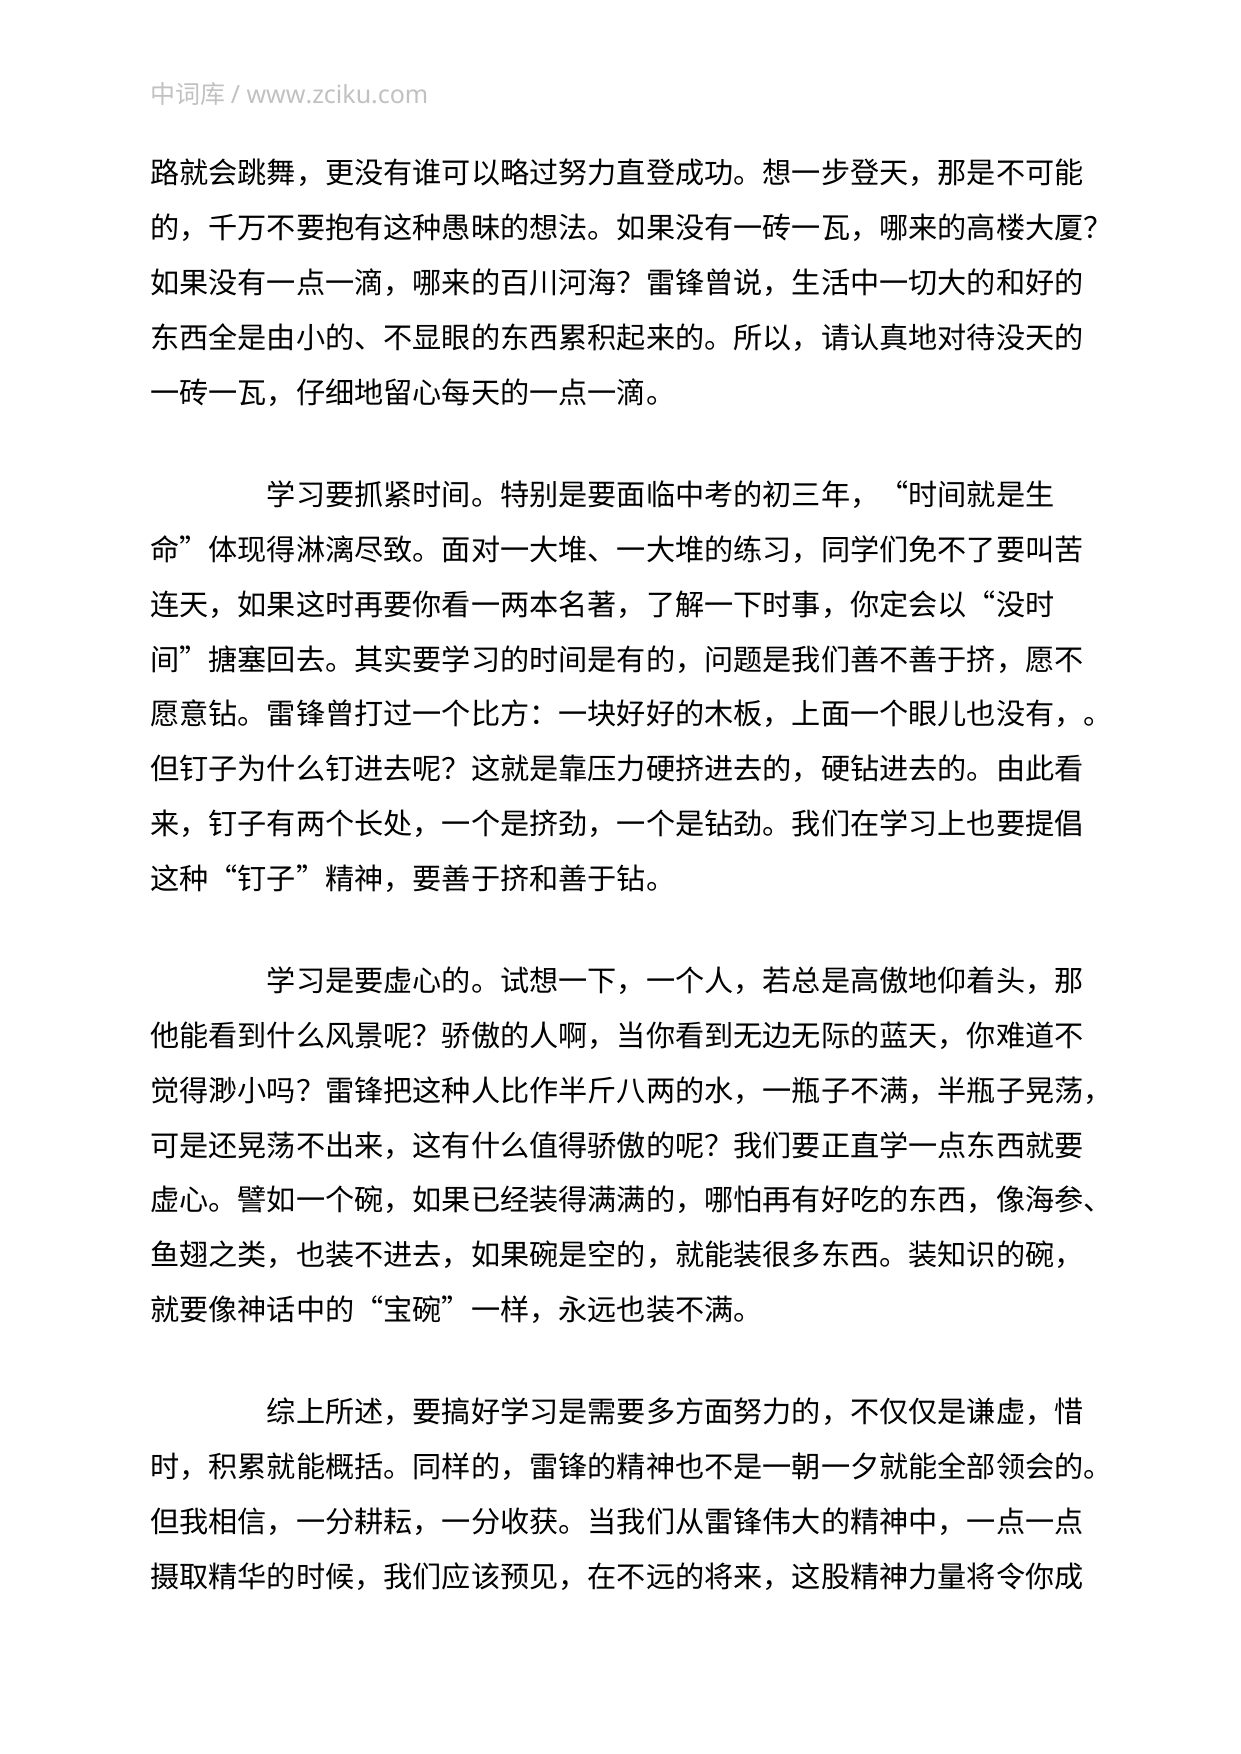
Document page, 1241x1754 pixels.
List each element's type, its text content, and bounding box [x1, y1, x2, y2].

text 学习要抓紧时间。特别是要面临中考的初三年，“时间就是生命”体现得淋漓尽致。面对一大堆、一大堆的练习，同学们免不了要叫苦连天，如果这时再要你看一两本名著，了解一下时事，你定会以“没时间”搪塞回去。其实要学习的时间是有的，问题是我们善不善于挤，愿不愿意钻。雷锋曾打过一个比方：一块好好的木板，上面一个眼儿也没有，。但钉子为什么钉进去呢？这就是靠压力硬挤进去的，硬钻进去的。由此看来，钉子有两个长处，一个是挤劲，一个是钻劲。我们在学习上也要提倡这种“钉子”精神，要善于挤和善于钻。 [150, 471, 1090, 898]
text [150, 150, 1090, 412]
text 学习是要虚心的。试想一下，一个人，若总是高傲地仰着头，那他能看到什么风景呢？骄傲的人啊，当你看到无边无际的蓝天，你难道不觉得渺小吗？雷锋把这种人比作半斤八两的水，一瓶子不满，半瓶子晃荡，可是还晃荡不出来，这有什么值得骄傲的呢？我们要正直学一点东西就要虚心。譬如一个碗，如果已经装得满满的，哪怕再有好吃的东西，像海参、鱼翅之类，也装不进去，如果碗是空的，就能装很多东西。装知识的碗，就要像神话中的“宝碗”一样，永远也装不满。 [150, 957, 1090, 1329]
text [150, 1388, 1090, 1596]
